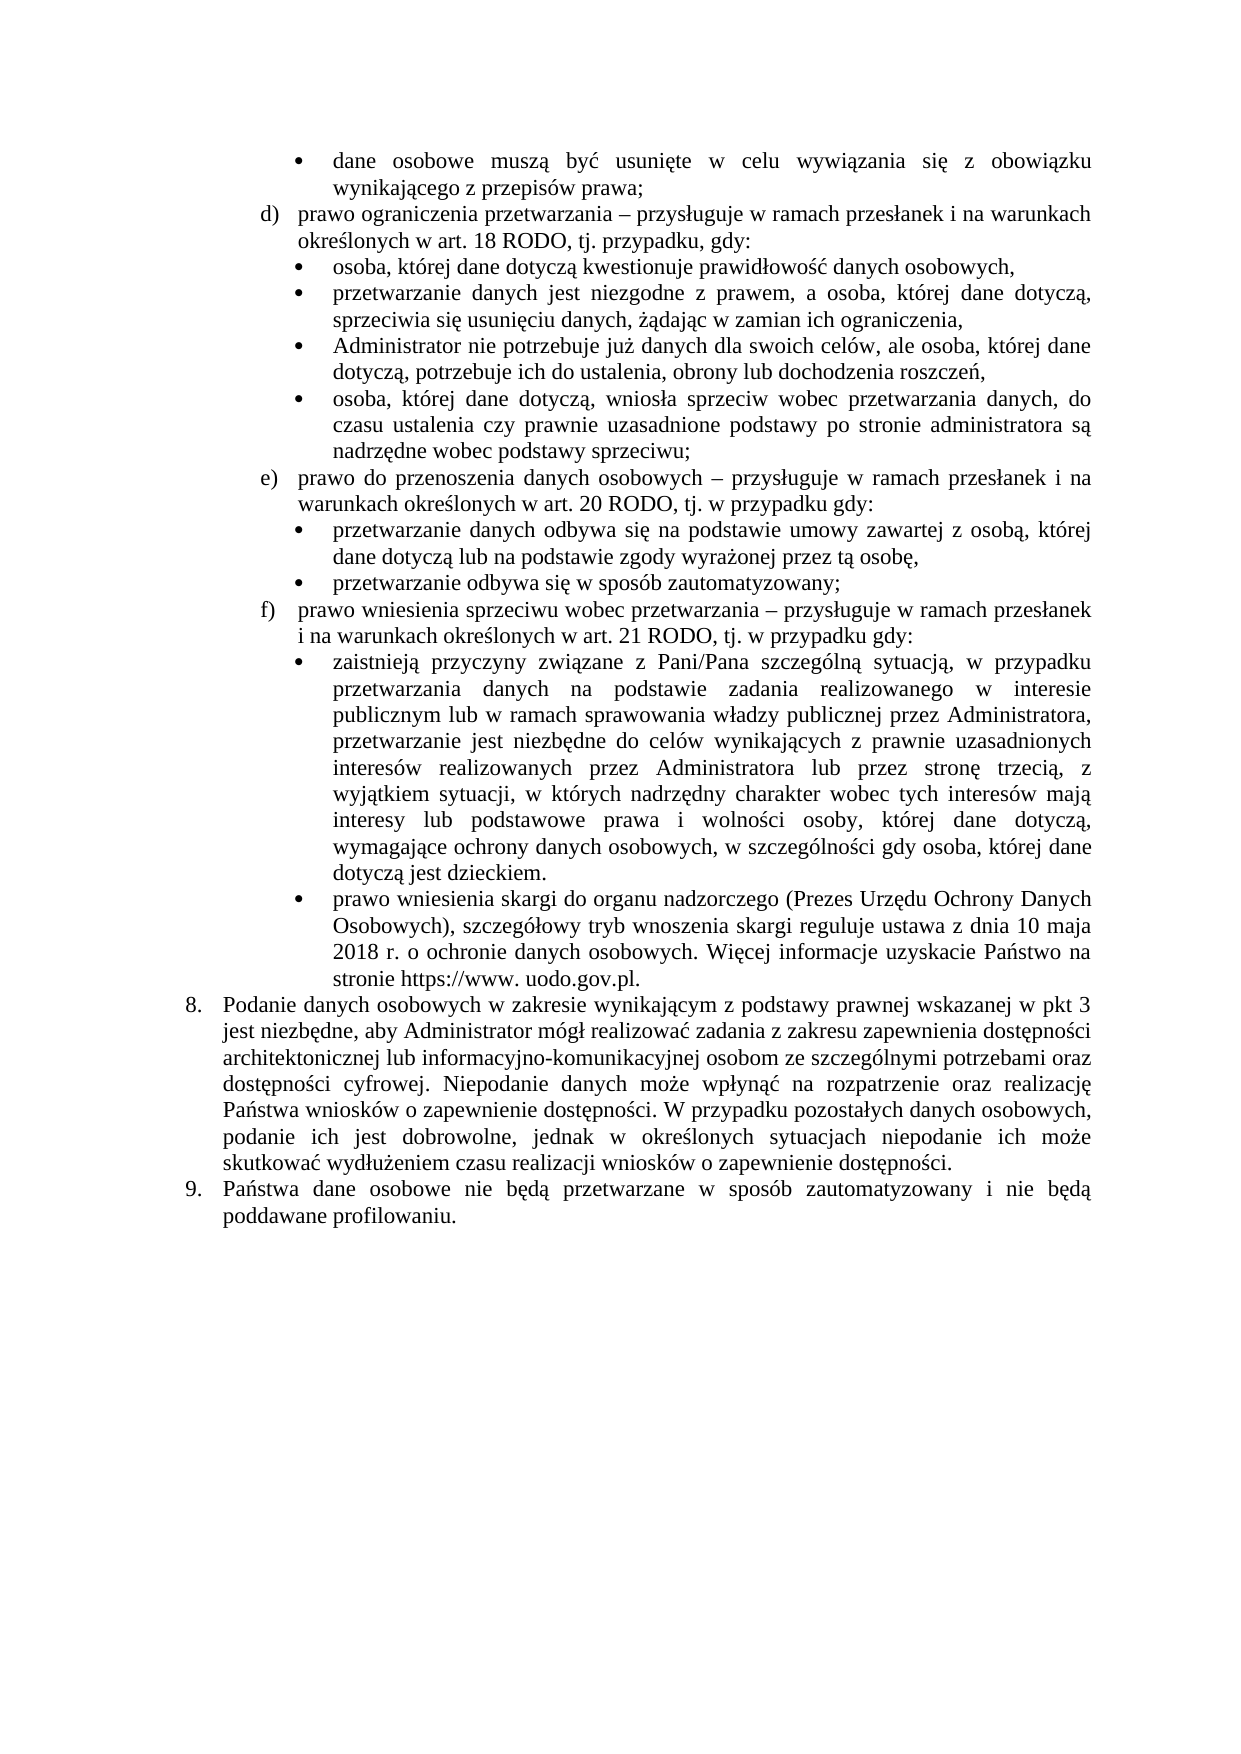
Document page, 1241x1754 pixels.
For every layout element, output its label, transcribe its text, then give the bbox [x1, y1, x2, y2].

list przetwarzanie danych jest niezgodne z prawem, a osoba, której dane dotyczą, sprzeciwia się usunięciu danych, żądając w zamian ich ograniczenia, [295, 279, 1093, 332]
list zaistnieją przyczyny związane z Pani/Pana szczególną sytuacją, w przypadku przetwarzania danych na podstawie zadania realizowanego w interesie publicznym lub w ramach sprawowania władzy publicznej przez Administratora, przetwarzanie jest niezbędne do celów wynikających z prawnie uzasadnionych interesów realizowanych przez Administratora lub przez stronę trzecią, z wyjątkiem sytuacji, w których nadrzędny charakter wobec tych interesów mają interesy lub podstawowe prawa i wolności osoby, której dane dotyczą, wymagające ochrony danych osobowych, w szczególności gdy osoba, której dane dotyczą jest dzieckiem. [295, 648, 1093, 886]
list Administrator nie potrzebuje już danych dla swoich celów, ale osoba, której dane dotyczą, potrzebuje ich do ustalenia, obrony lub dochodzenia roszczeń, [295, 332, 1093, 385]
list prawo ograniczenia przetwarzania – przysługuje w ramach przesłanek i na warunkach określonych w art. 18 RODO, tj. przypadku, gdy: [260, 200, 1093, 253]
list Państwa dane osobowe nie będą przetwarzane w sposób zautomatyzowany i nie będą poddawane profilowaniu. [185, 1175, 1093, 1228]
list osoba, której dane dotyczą kwestionuje prawidłowość danych osobowych, [295, 253, 1093, 279]
list Podanie danych osobowych w zakresie wynikającym z podstawy prawnej wskazanej w pkt 3 jest niezbędne, aby Administrator mógł realizować zadania z zakresu zapewnienia dostępności architektonicznej lub informacyjno-komunikacyjnej osobom ze szczególnymi potrzebami oraz dostępności cyfrowej. Niepodanie danych może wpłynąć na rozpatrzenie oraz realizację Państwa wniosków o zapewnienie dostępności. W przypadku pozostałych danych osobowych, podanie ich jest dobrowolne, jednak w określonych sytuacjach niepodanie ich może skutkować wydłużeniem czasu realizacji wniosków o zapewnienie dostępności. [185, 991, 1093, 1175]
list prawo wniesienia skargi do organu nadzorczego (Prezes Urzędu Ochrony Danych Osobowych), szczegółowy tryb wnoszenia skargi reguluje ustawa z dnia 10 maja 2018 r. o ochronie danych osobowych. Więcej informacje uzyskacie Państwo na stronie https://www. uodo.gov.pl. [295, 886, 1093, 991]
list przetwarzanie danych odbywa się na podstawie umowy zawartej z osobą, której dane dotyczą lub na podstawie zgody wyrażonej przez tą osobę, [295, 517, 1093, 569]
list osoba, której dane dotyczą, wniosła sprzeciw wobec przetwarzania danych, do czasu ustalenia czy prawnie uzasadnione podstawy po stronie administratora są nadrzędne wobec podstawy sprzeciwu; [295, 385, 1093, 464]
list prawo do przenoszenia danych osobowych – przysługuje w ramach przesłanek i na warunkach określonych w art. 20 RODO, tj. w przypadku gdy: [260, 464, 1093, 517]
list dane osobowe muszą być usunięte w celu wywiązania się z obowiązku wynikającego z przepisów prawa; [295, 148, 1093, 200]
list prawo wniesienia sprzeciwu wobec przetwarzania – przysługuje w ramach przesłanek i na warunkach określonych w art. 21 RODO, tj. w przypadku gdy: [260, 596, 1093, 648]
list przetwarzanie odbywa się w sposób zautomatyzowany; [295, 569, 1093, 596]
